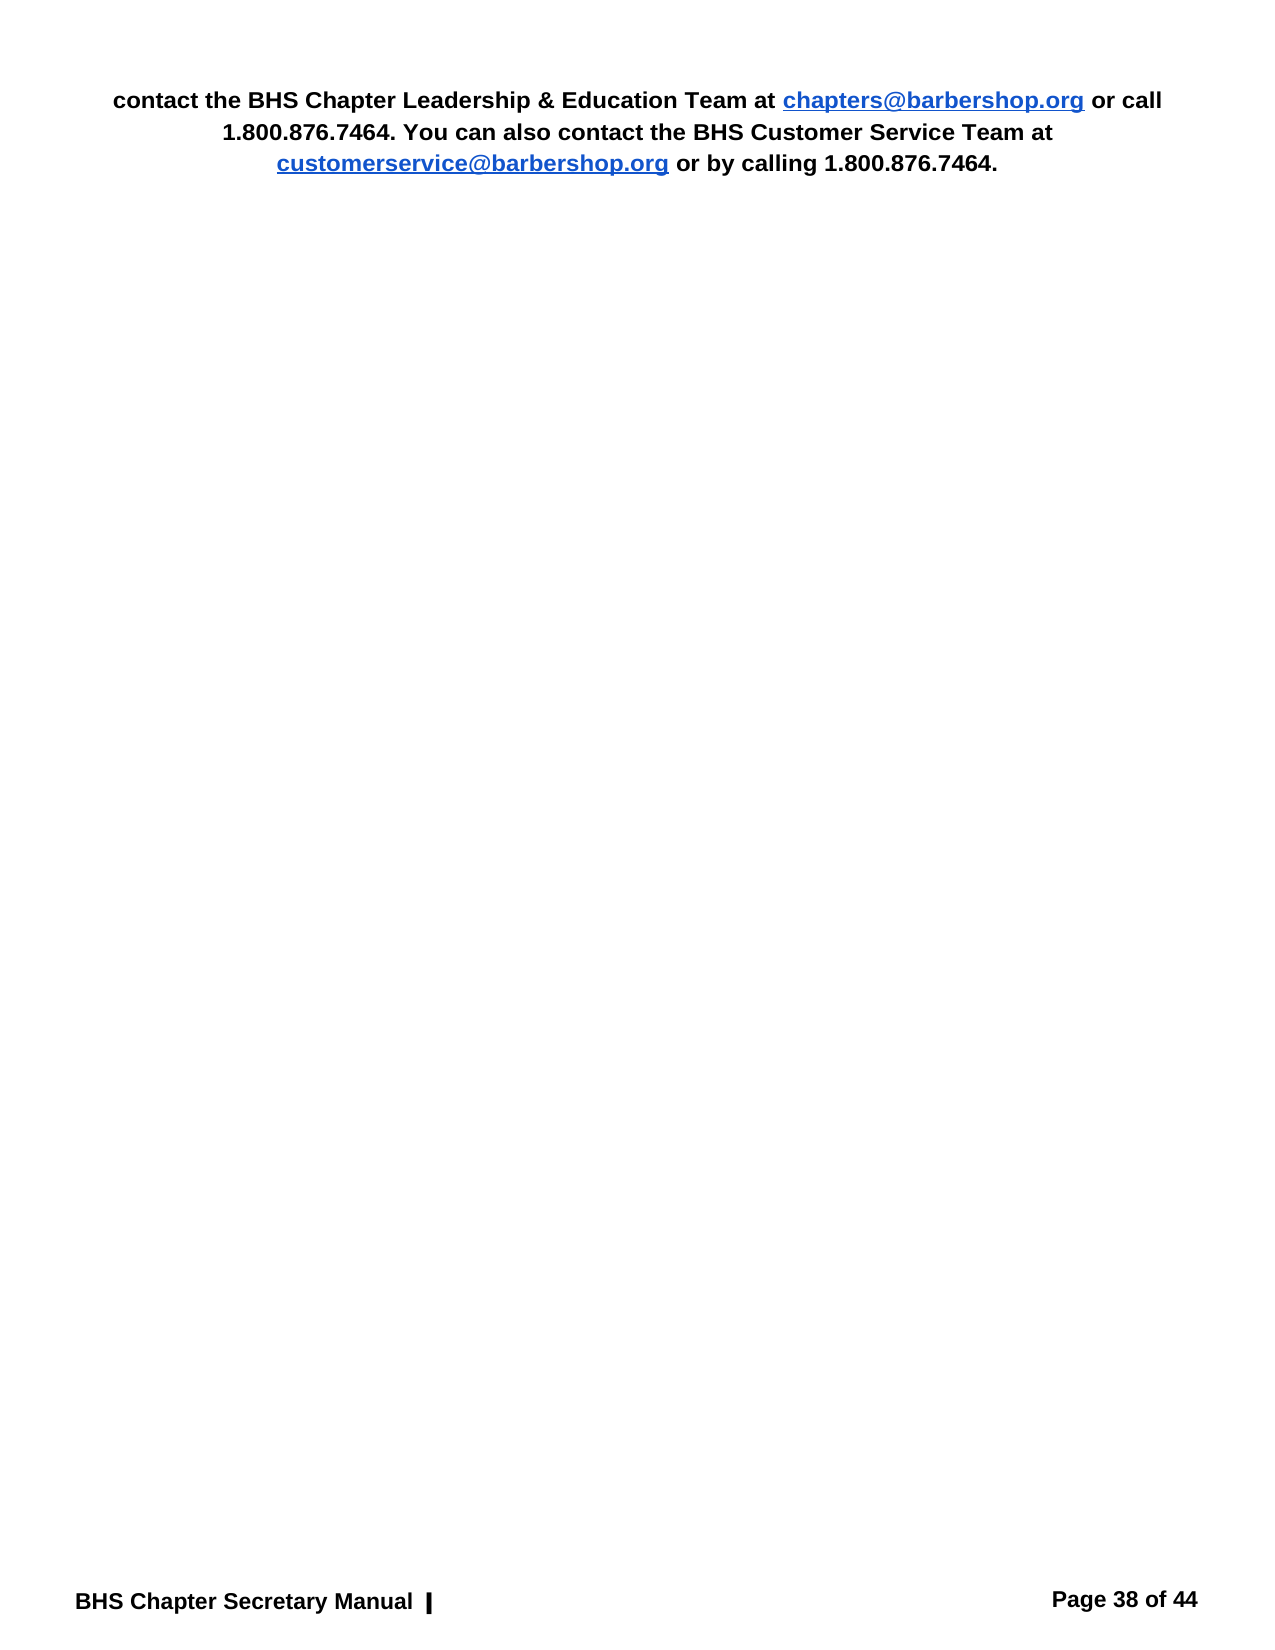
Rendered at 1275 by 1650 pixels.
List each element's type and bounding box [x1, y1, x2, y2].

text [75, 87, 1199, 176]
